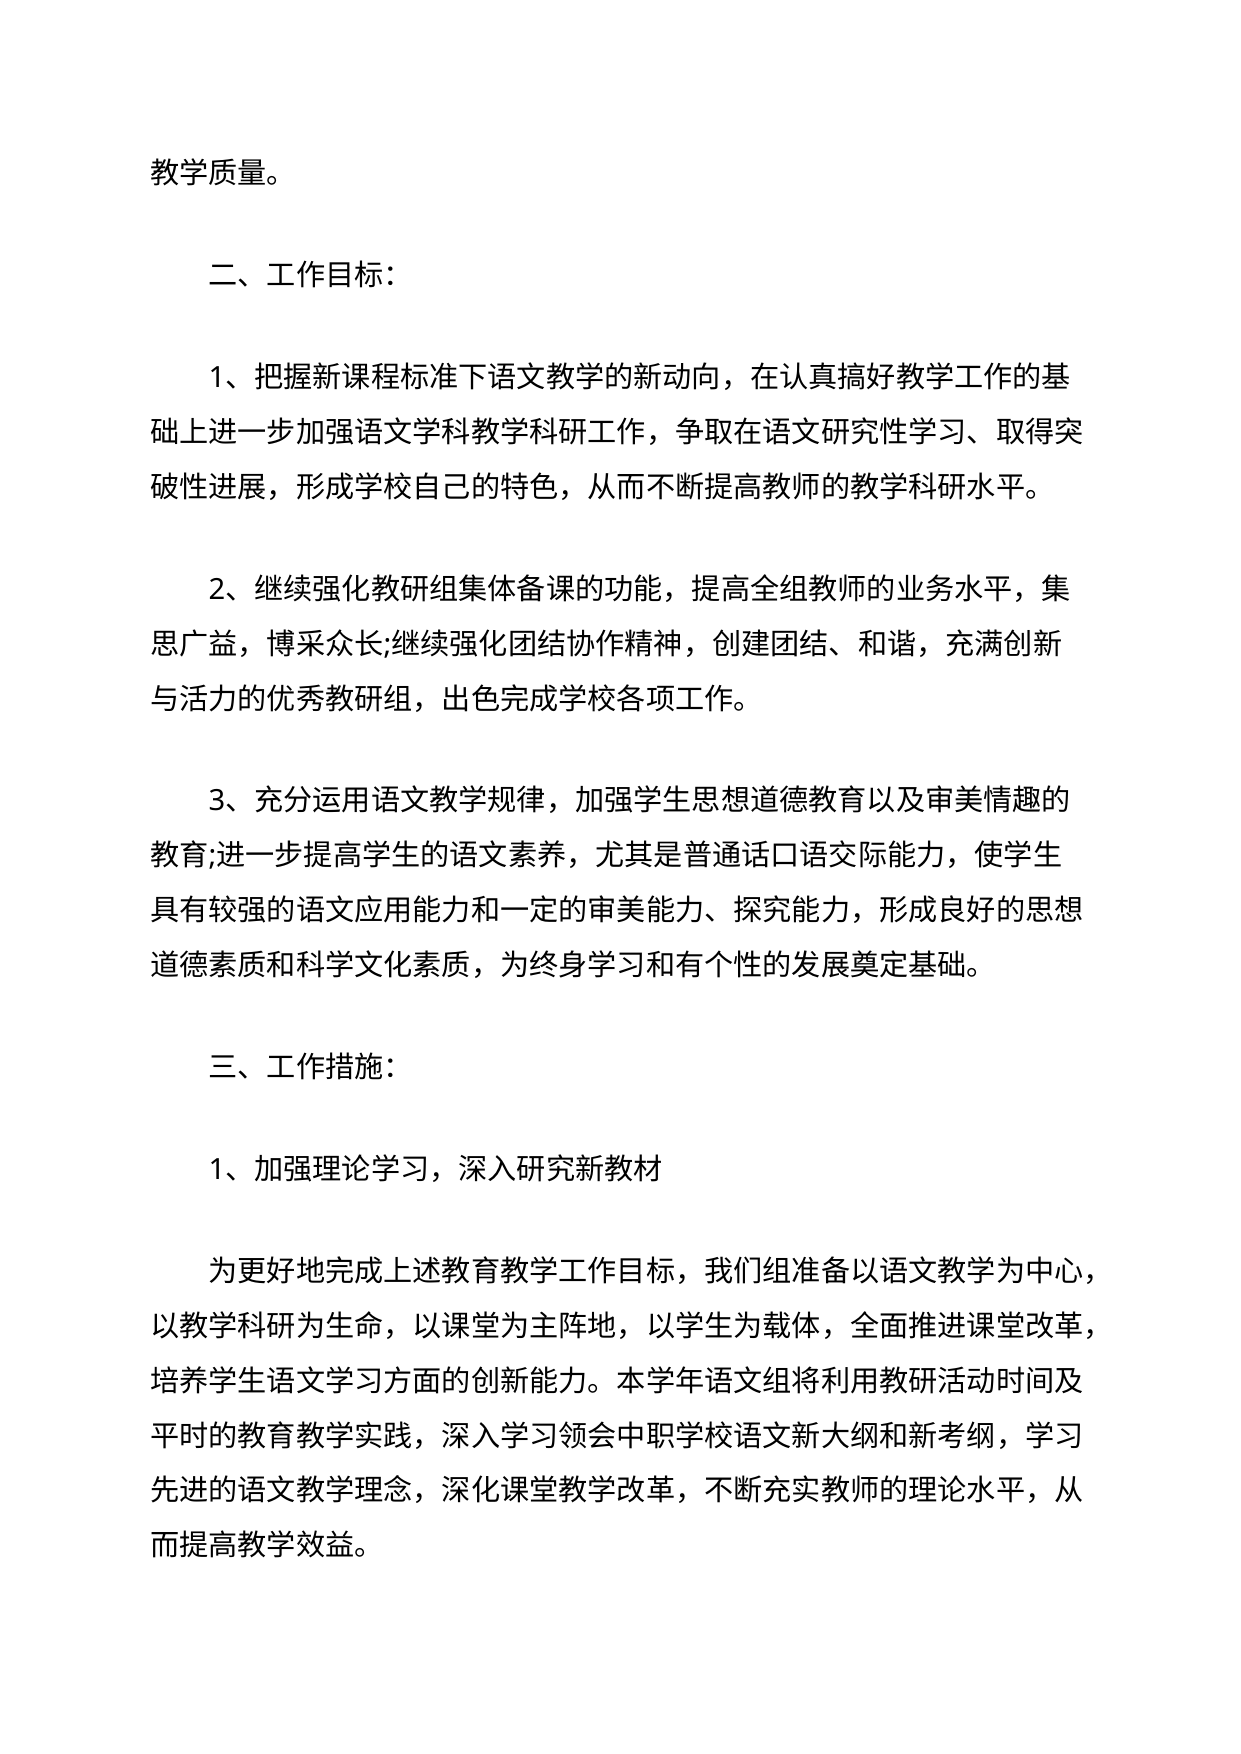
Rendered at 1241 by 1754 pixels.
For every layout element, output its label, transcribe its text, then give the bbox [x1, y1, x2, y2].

text 3、充分运用语文教学规律，加强学生思想道德教育以及审美情趣的教育;进一步提高学生的语文素养，尤其是普通话口语交际能力，使学生具有较强的语文应用能力和一定的审美能力、探究能力，形成良好的思想道德素质和科学文化素质，为终身学习和有个性的发展奠定基础。 [150, 777, 1090, 984]
text 二、工作目标： [150, 252, 1090, 294]
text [150, 150, 1090, 192]
text 三、工作措施： [150, 1044, 1090, 1086]
text 为更好地完成上述教育教学工作目标，我们组准备以语文教学为中心，以教学科研为生命，以课堂为主阵地，以学生为载体，全面推进课堂改革，培养学生语文学习方面的创新能力。本学年语文组将利用教研活动时间及平时的教育教学实践，深入学习领会中职学校语文新大纲和新考纲，学习先进的语文教学理念，深化课堂教学改革，不断充实教师的理论水平，从而提高教学效益。 [150, 1247, 1090, 1564]
text 2、继续强化教研组集体备课的功能，提高全组教师的业务水平，集思广益，博采众长;继续强化团结协作精神，创建团结、和谐，充满创新与活力的优秀教研组，出色完成学校各项工作。 [150, 565, 1090, 717]
text 1、把握新课程标准下语文教学的新动向，在认真搞好教学工作的基础上进一步加强语文学科教学科研工作，争取在语文研究性学习、取得突破性进展，形成学校自己的特色，从而不断提高教师的教学科研水平。 [150, 353, 1090, 506]
text 1、加强理论学习，深入研究新教材 [150, 1145, 1090, 1188]
